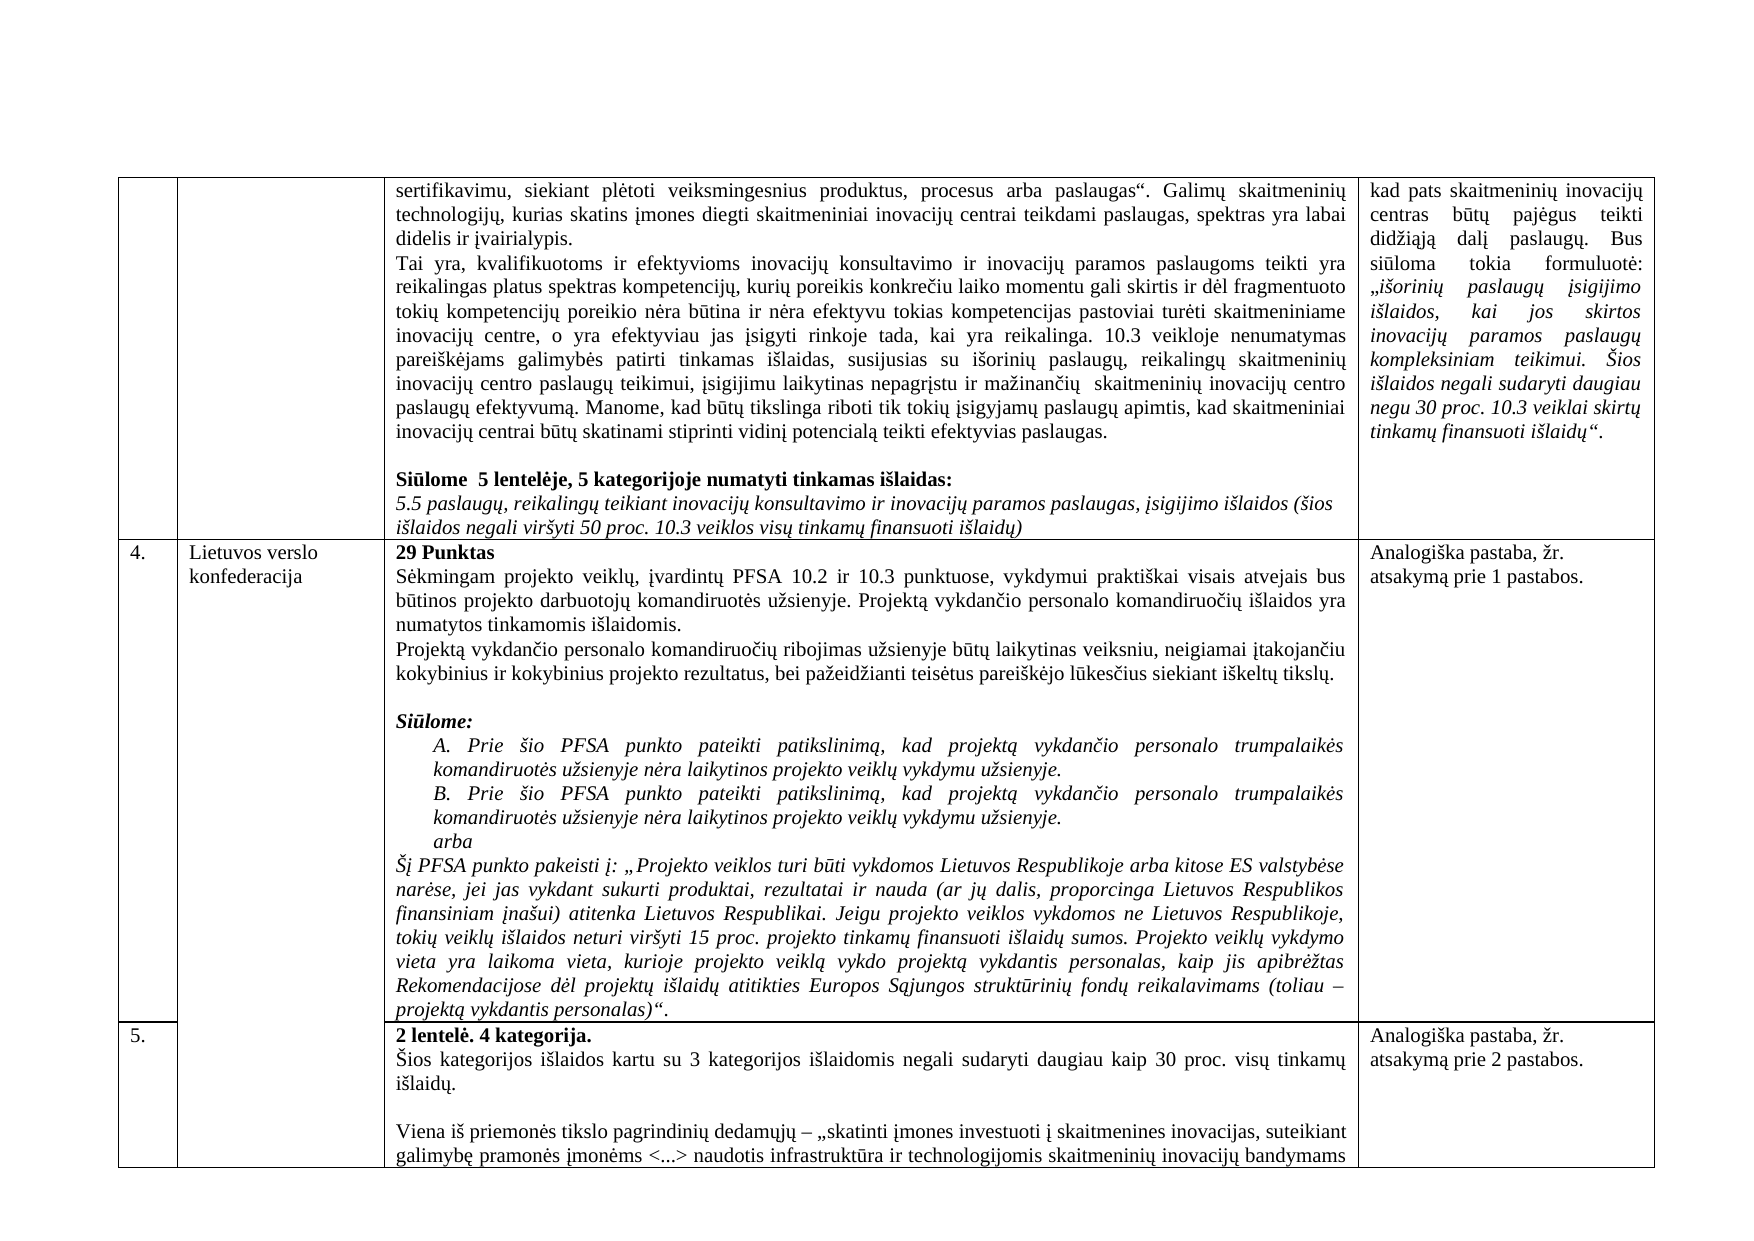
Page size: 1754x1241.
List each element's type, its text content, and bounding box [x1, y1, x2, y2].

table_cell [385, 178, 1358, 539]
table_cell [119, 1023, 177, 1167]
table_cell Lietuvos verslo konfederacija [178, 540, 384, 1167]
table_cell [1359, 1023, 1654, 1167]
table_cell [119, 178, 177, 539]
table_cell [1359, 178, 1654, 539]
table_cell 29 Punktas Sėkmingam projekto veiklų, įvardintų PFSA 10.2 ir 10.3 punktuose, vykdymui praktiškai visais atvejais bus būtinos projekto darbuotojų komandiruotės užsienyje. Projektą vykdančio personalo komandiruočių išlaidos yra numatytos tinkamomis išlaidomis. Projektą vykdančio personalo komandiruočių ribojimas užsienyje būtų laikytinas veiksniu, neigiamai įtakojančiu kokybinius ir kokybinius projekto rezultatus, bei pažeidžianti teisėtus pareiškėjo lūkesčius siekiant iškeltų tikslų. Siūlome: A. Prie šio PFSA punkto pateikti patikslinimą, kad projektą vykdančio personalo trumpalaikės komandiruotės užsienyje nėra laikytinos projekto veiklų vykdymu užsienyje. B. Prie šio PFSA punkto pateikti patikslinimą, kad projektą vykdančio personalo trumpalaikės komandiruotės užsienyje nėra laikytinos projekto veiklų vykdymu užsienyje. arba Šį PFSA punkto pakeisti į: „Projekto veiklos turi būti vykdomos Lietuvos Respublikoje arba kitose ES valstybėse narėse, jei jas vykdant sukurti produktai, rezultatai ir nauda (ar jų dalis, proporcinga Lietuvos Respublikos finansiniam įnašui) atitenka Lietuvos Respublikai. Jeigu projekto veiklos vykdomos ne Lietuvos Respublikoje, tokių veiklų išlaidos neturi viršyti 15 proc. projekto tinkamų finansuoti išlaidų sumos. Projekto veiklų vykdymo vieta yra laikoma vieta, kurioje projekto veiklą vykdo projektą vykdantis personalas, kaip jis apibrėžtas Rekomendacijose dėl projektų išlaidų atitikties Europos Sąjungos struktūrinių fondų reikalavimams (toliau – projektą vykdantis personalas)“. [385, 540, 1358, 1021]
table_cell Analogiška pastaba, žr. atsakymą prie 1 pastabos. [1359, 540, 1654, 1021]
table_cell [385, 1023, 1358, 1167]
table_cell [119, 540, 177, 1021]
